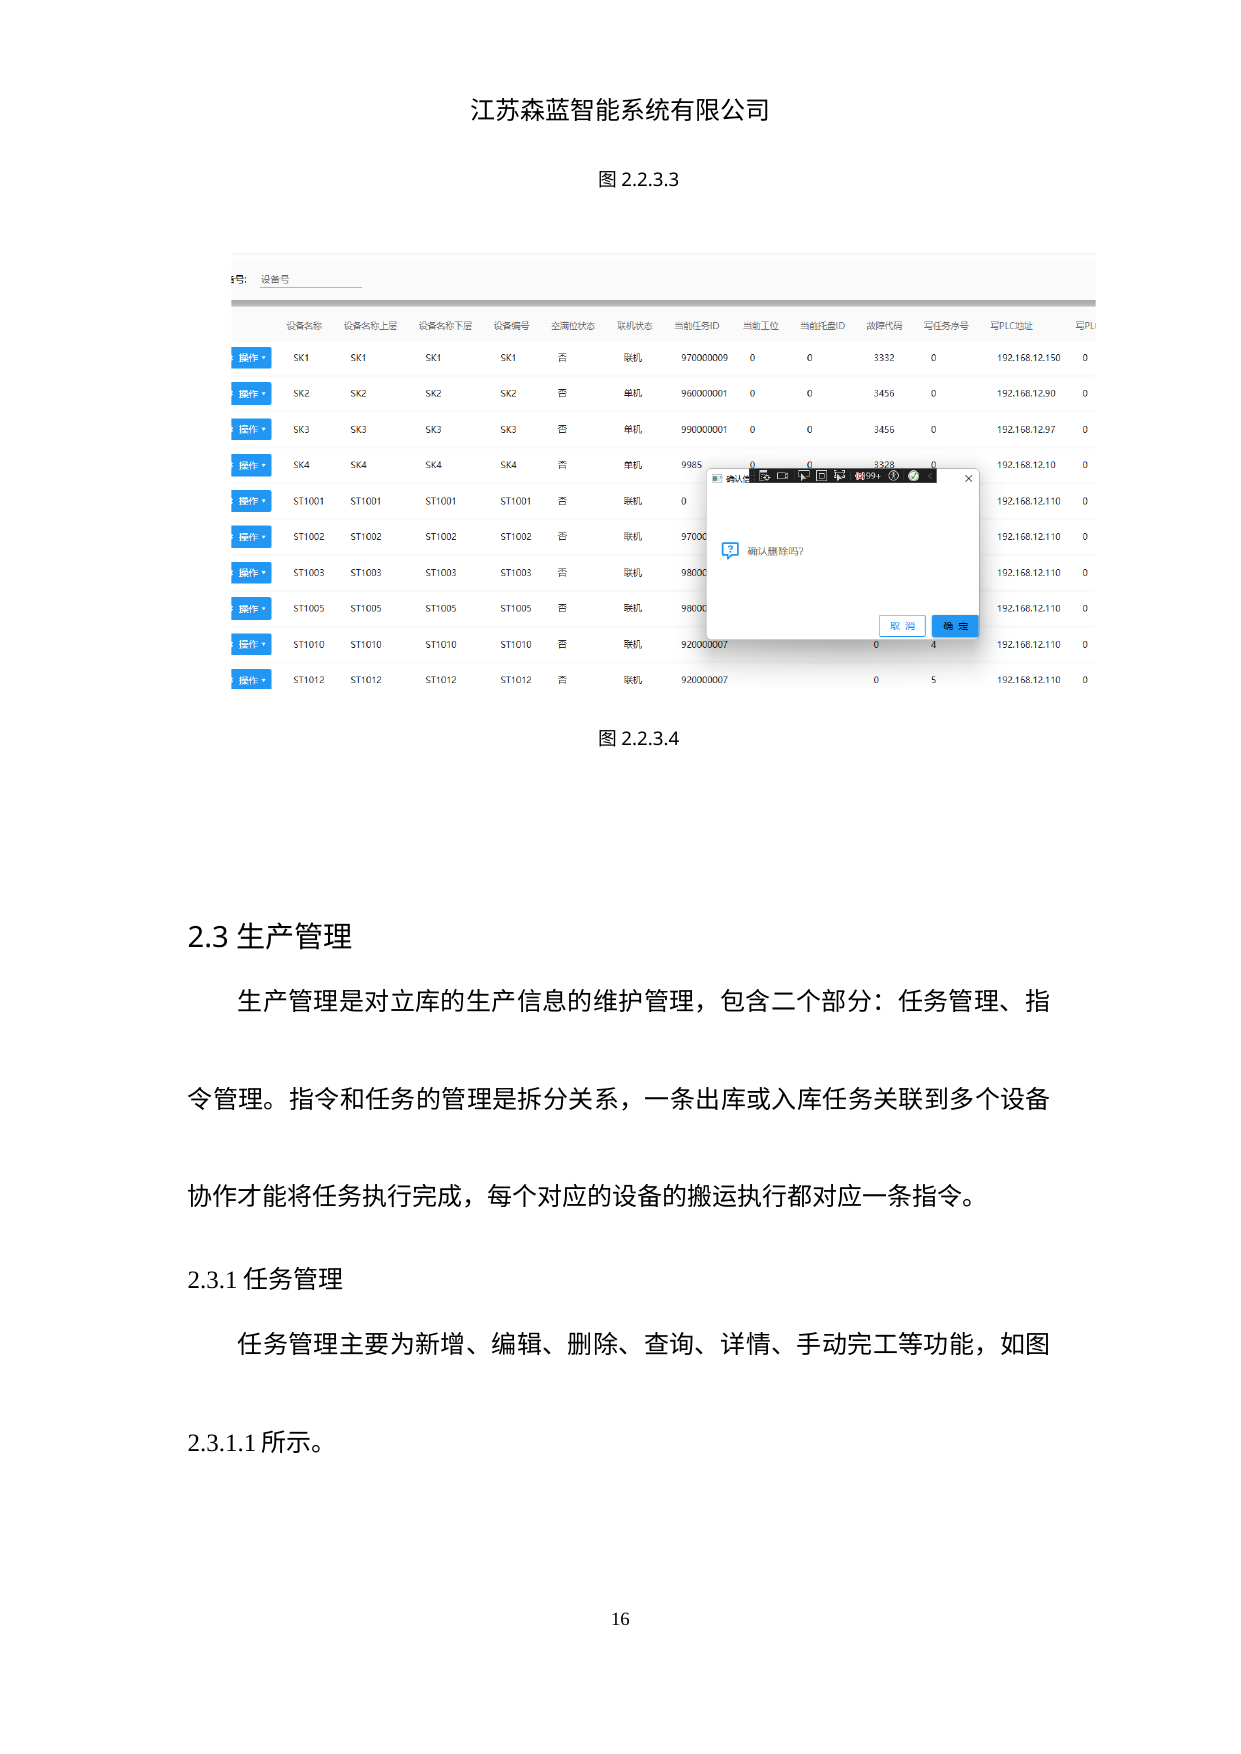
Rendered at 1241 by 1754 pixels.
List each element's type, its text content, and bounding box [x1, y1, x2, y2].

text 2.3 生产管理 [187, 902, 1053, 967]
picture [231, 253, 1096, 689]
text 2.3.1 任务管理 [187, 1245, 1053, 1310]
text 图2.2.3.4 [187, 721, 1053, 753]
text 生产管理是对立库的生产信息的维护管理，包含二个部分：任务管理、指令管理。指令和任务的管理是拆分关系，一条出库或入库任务关联到多个设备协作才能将任务执行完成，每个对应的设备的搬运执行都对应一条指令。 [187, 967, 1053, 1227]
text 图2.2.3.3 [187, 162, 1053, 194]
text 任务管理主要为新增、编辑、删除、查询、详情、手动完工等功能，如图2.3.1.1所示。 [187, 1310, 1053, 1473]
